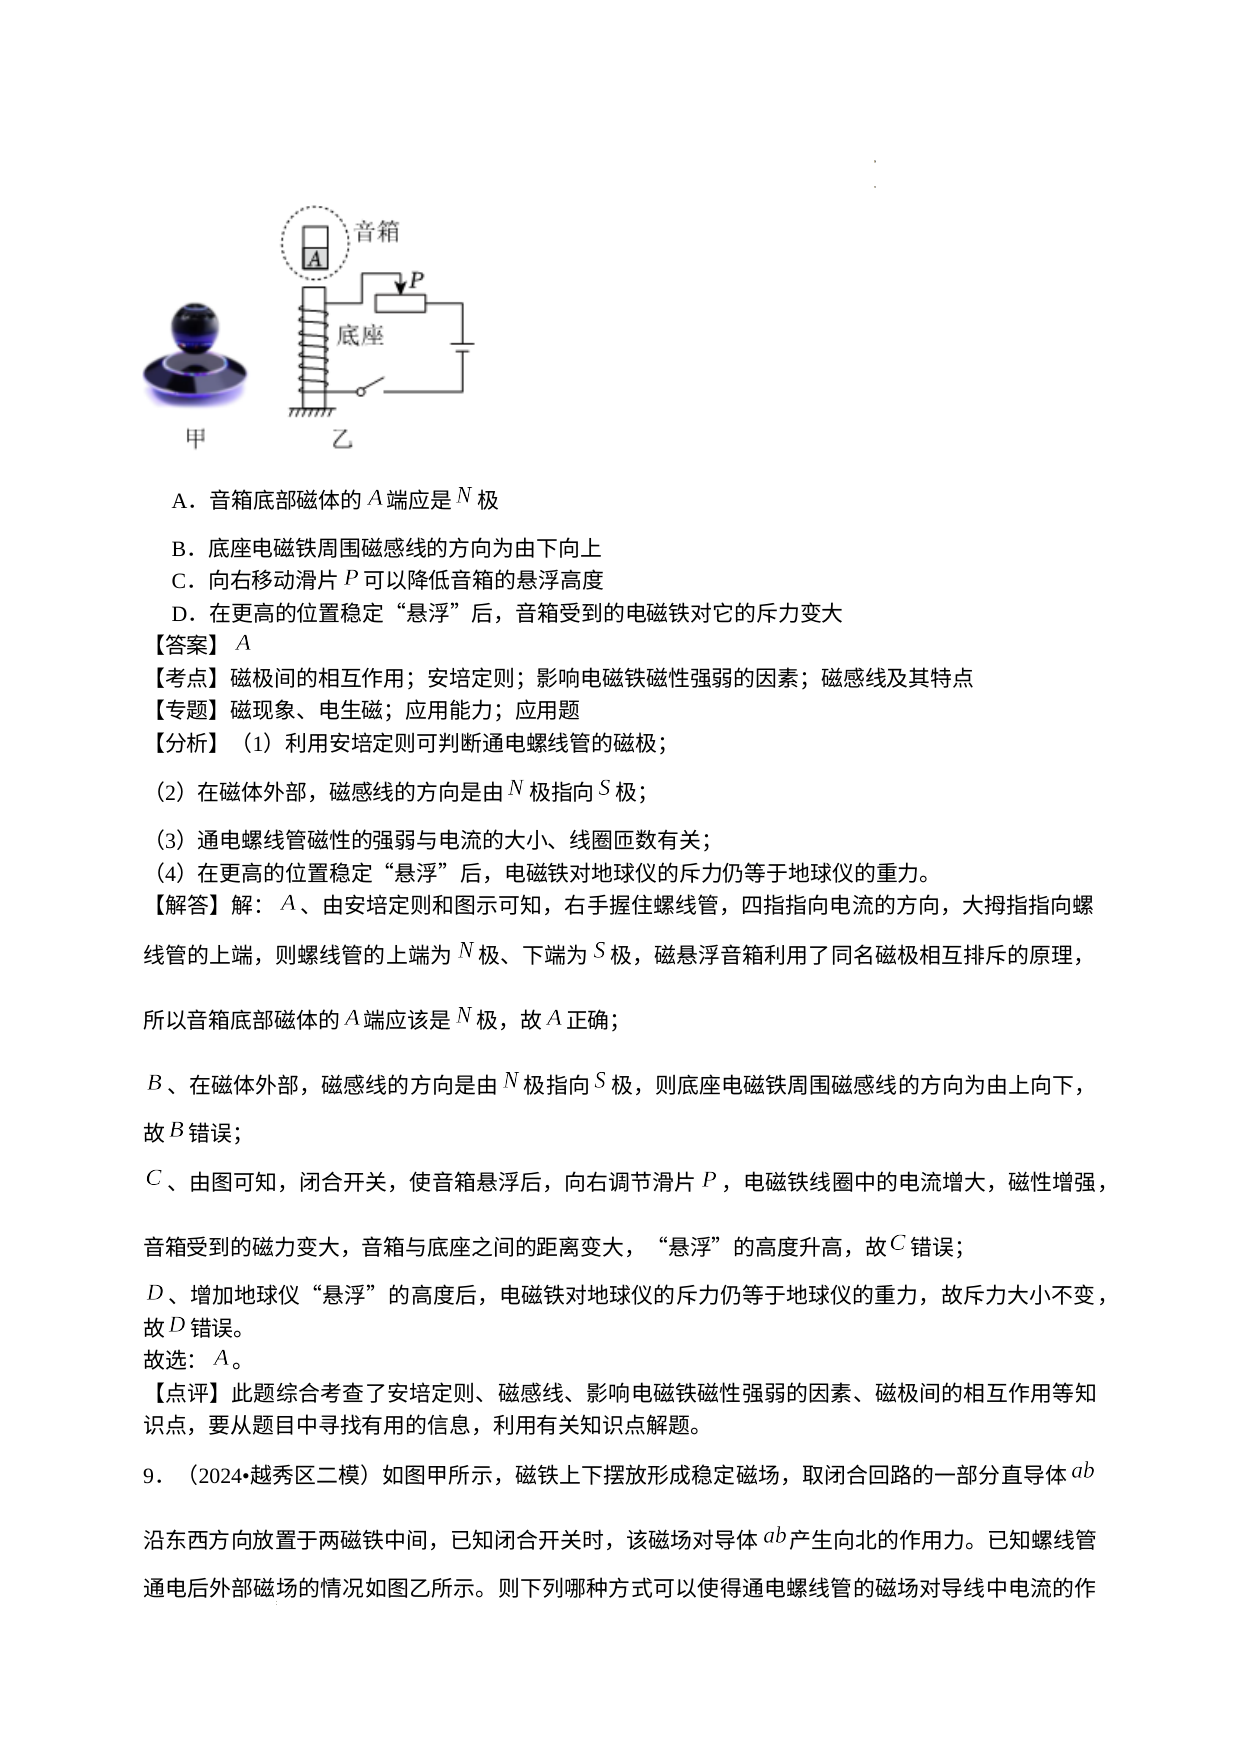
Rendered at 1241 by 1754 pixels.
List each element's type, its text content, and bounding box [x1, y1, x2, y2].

picture [142, 205, 478, 455]
text 、增加地球仪“悬浮”的高度后，电磁铁对地球仪的斥力仍等于地球仪的重力，故斥力大小不变，故错误。 [143, 1278, 1097, 1343]
text （4）在更高的位置稳定“悬浮”后，电磁铁对地球仪的斥力仍等于地球仪的重力。 [143, 855, 1097, 888]
text 、在磁体外部，磁感线的方向是由极指向极，则底座电磁铁周围磁感线的方向为由上向下，故错误； [143, 1050, 1097, 1148]
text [143, 1440, 1097, 1603]
text B．底座电磁铁周围磁感线的方向为由下向上 [143, 530, 1097, 563]
text 【专题】磁现象、电生磁；应用能力；应用题 [143, 693, 1097, 725]
text 、由图可知，闭合开关，使音箱悬浮后，向右调节滑片，电磁铁线圈中的电流增大，磁性增强，音箱受到的磁力变大，音箱与底座之间的距离变大，“悬浮”的高度升高，故错误； [143, 1148, 1097, 1278]
text A．音箱底部磁体的端应是极 [143, 465, 1097, 530]
text 【点评】此题综合考查了安培定则、磁感线、影响电磁铁磁性强弱的因素、磁极间的相互作用等知识点，要从题目中寻找有用的信息，利用有关知识点解题。 [143, 1375, 1097, 1440]
text （3）通电螺线管磁性的强弱与电流的大小、线圈匝数有关； [143, 823, 1097, 855]
text D．在更高的位置稳定“悬浮”后，音箱受到的电磁铁对它的斥力变大 [143, 595, 1097, 628]
text 故选：。 [143, 1343, 1097, 1375]
text （2）在磁体外部，磁感线的方向是由极指向极； [143, 758, 1097, 823]
text 【考点】磁极间的相互作用；安培定则；影响电磁铁磁性强弱的因素；磁感线及其特点 [143, 660, 1097, 693]
text 【解答】解：、由安培定则和图示可知，右手握住螺线管，四指指向电流的方向，大拇指指向螺线管的上端，则螺线管的上端为极、下端为极，磁悬浮音箱利用了同名磁极相互排斥的原理，所以音箱底部磁体的端应该是极，故正确； [143, 888, 1097, 1050]
text 【分析】（1）利用安培定则可判断通电螺线管的磁极； [143, 725, 1097, 758]
text C．向右移动滑片可以降低音箱的悬浮高度 [143, 563, 1097, 595]
text 【答案】 [143, 628, 1097, 660]
